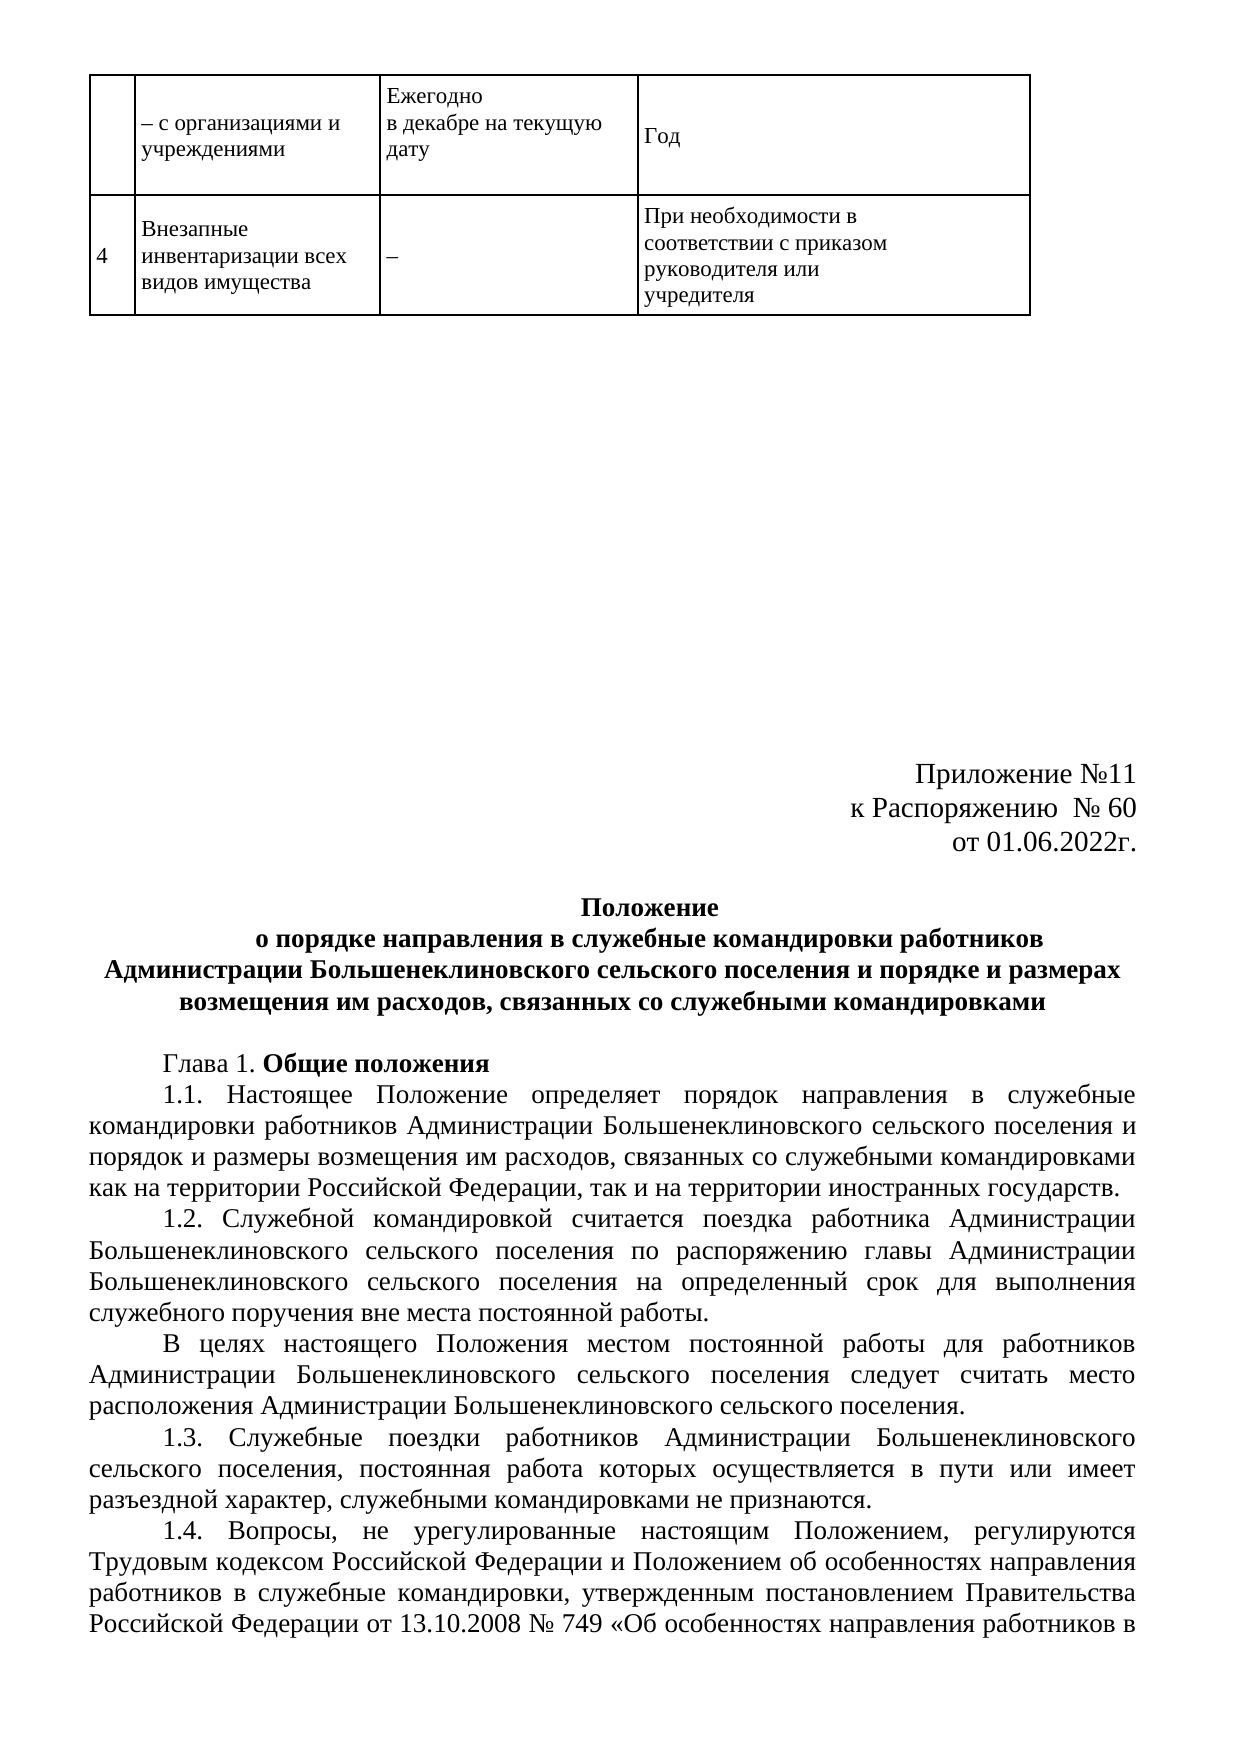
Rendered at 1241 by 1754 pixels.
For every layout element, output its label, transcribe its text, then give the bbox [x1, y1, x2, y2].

text 1.1. Настоящее Положение определяет порядок направления в служебные командировки работников Администрации Большенеклиновского сельского поселения и порядок и размеры возмещения им расходов, связанных со служебными командировками как на территории Российской Федерации, так и на территории иностранных государств. [89, 1078, 1137, 1203]
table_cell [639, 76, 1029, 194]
text Положение [89, 891, 1137, 922]
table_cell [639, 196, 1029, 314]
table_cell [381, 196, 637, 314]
text 1.2. Служебной командировкой считается поездка работника Администрации Большенеклиновского сельского поселения по распоряжению главы Администрации Большенеклиновского сельского поселения на определенный срок для выполнения служебного поручения вне места постоянной работы. [89, 1203, 1137, 1327]
text к Распоряжению № 60 [89, 790, 1137, 823]
text 1.3. Служебные поездки работников Администрации Большенеклиновского сельского поселения, постоянная работа которых осуществляется в пути или имеет разъездной характер, служебными командировками не признаются. [89, 1421, 1137, 1514]
text от 01.06.2022г. [89, 824, 1137, 857]
text В целях настоящего Положения местом постоянной работы для работников Администрации Большенеклиновского сельского поселения следует считать место расположения Администрации Большенеклиновского сельского поселения. [89, 1327, 1137, 1421]
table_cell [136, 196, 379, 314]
text Глава 1. Общие положения [89, 1047, 1137, 1078]
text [89, 1514, 1137, 1639]
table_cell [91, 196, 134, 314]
text Приложение №11 [89, 756, 1137, 789]
text о порядке направления в служебные командировки работников Администрации Большенеклиновского сельского поселения и порядке и размерах возмещения им расходов, связанных со служебными командировками [89, 922, 1137, 1016]
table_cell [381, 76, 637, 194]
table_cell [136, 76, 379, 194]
